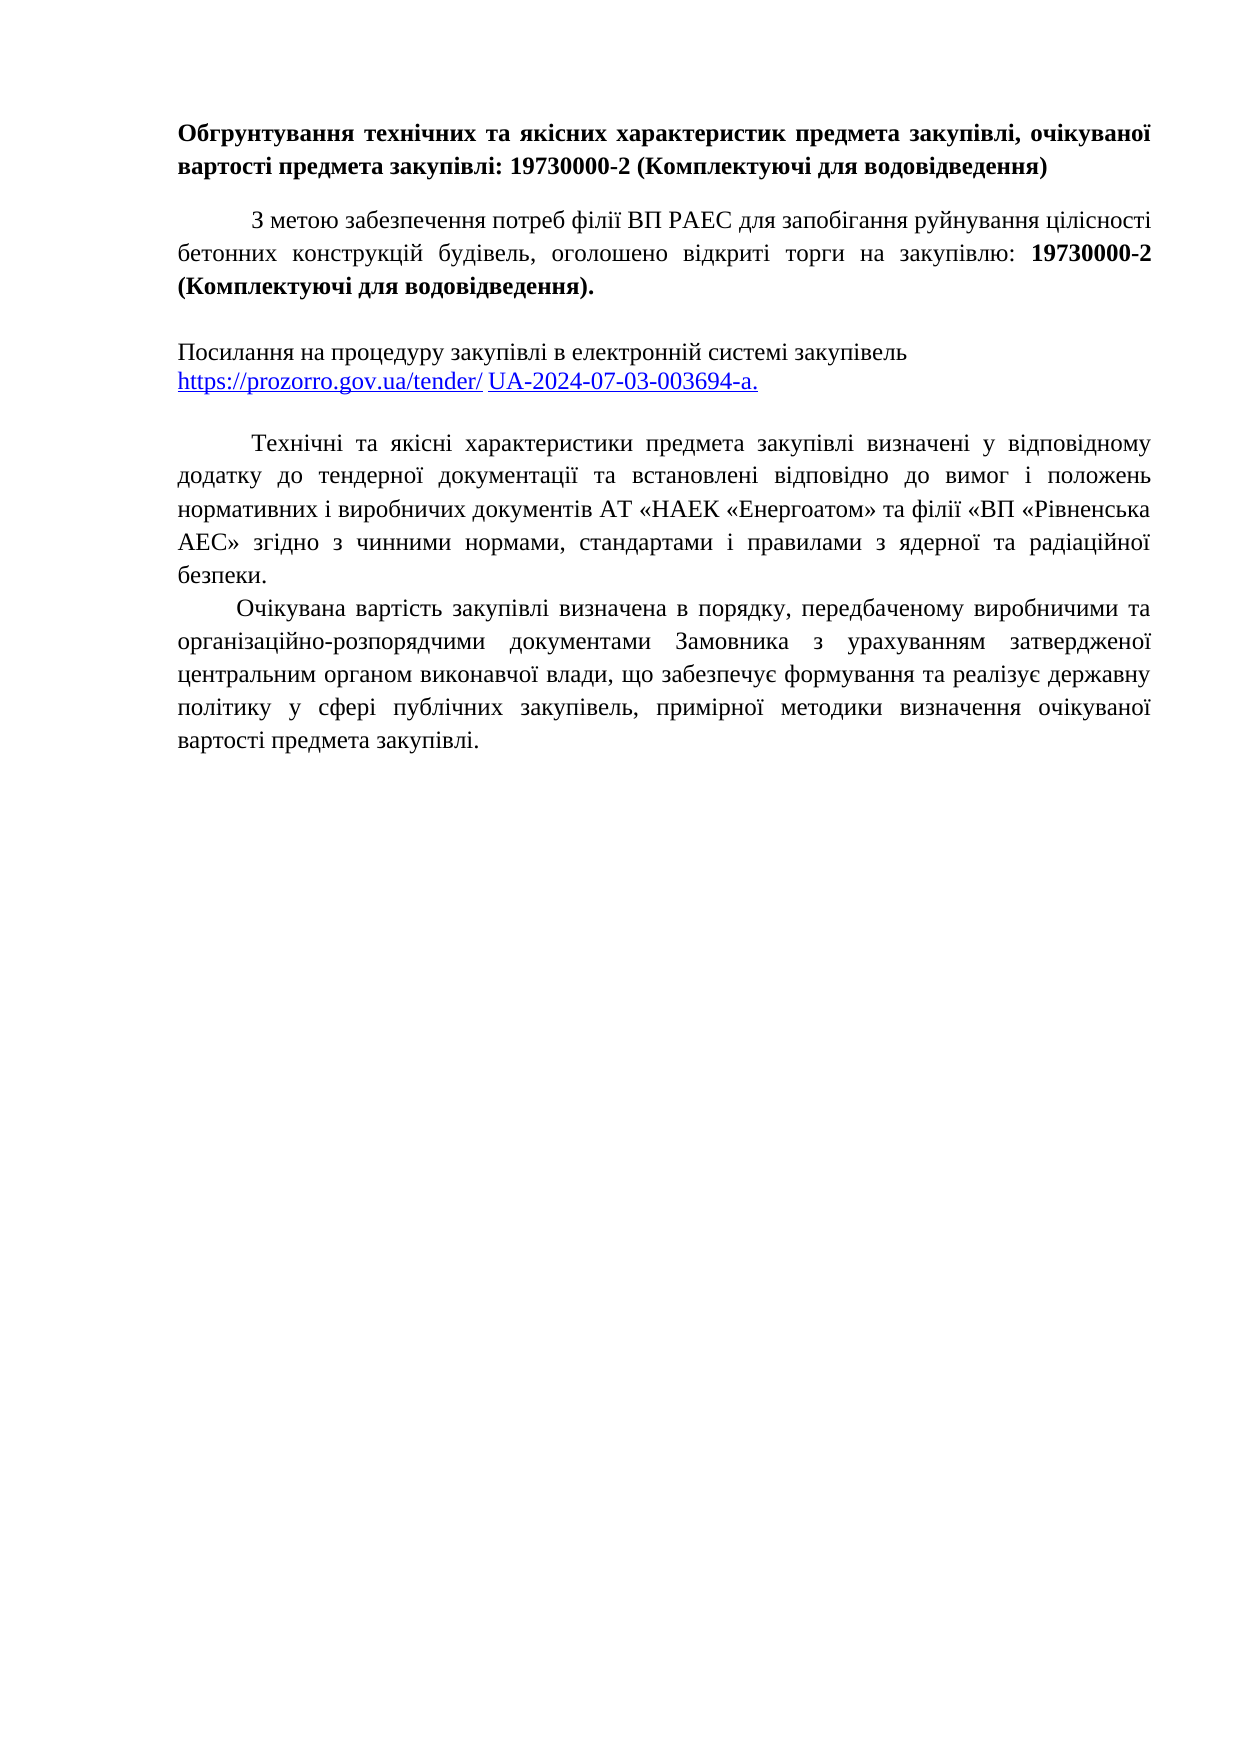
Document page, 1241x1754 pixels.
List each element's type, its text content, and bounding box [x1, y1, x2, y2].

text Посилання на процедуру закупівлі в електронній системі закупівель [177, 337, 1152, 366]
text З метою забезпечення потреб філії ВП РАЕС для запобігання руйнування цілісності бетонних конструкцій будівель, оголошено відкриті торги на закупівлю: 19730000-2 (Комплектуючі для водовідведення). [177, 205, 1152, 300]
text Технічні та якісні характеристики предмета закупівлі визначені у відповідному додатку до тендерної документації та встановлені відповідно до вимог і положень нормативних і виробничих документів АТ «НАЕК «Енергоатом» та філії «ВП «Рівненська АЕС» згідно з чинними нормами, стандартами і правилами з ядерної та радіаційної безпеки. [177, 428, 1152, 588]
text https://prozorro.gov.ua/tender/ UA-2024-07-03-003694-a. [177, 366, 1152, 394]
text Обгрунтування технічних та якісних характеристик предмета закупівлі, очікуваної вартості предмета закупівлі: 19730000-2 (Комплектуючі для водовідведення) [177, 118, 1152, 180]
text Очікувана вартість закупівлі визначена в порядку, передбаченому виробничими та організаційно-розпорядчими документами Замовника з урахуванням затвердженої центральним органом виконавчої влади, що забезпечує формування та реалізує державну політику у сфері публічних закупівель, примірної методики визначення очікуваної вартості предмета закупівлі. [177, 593, 1152, 753]
